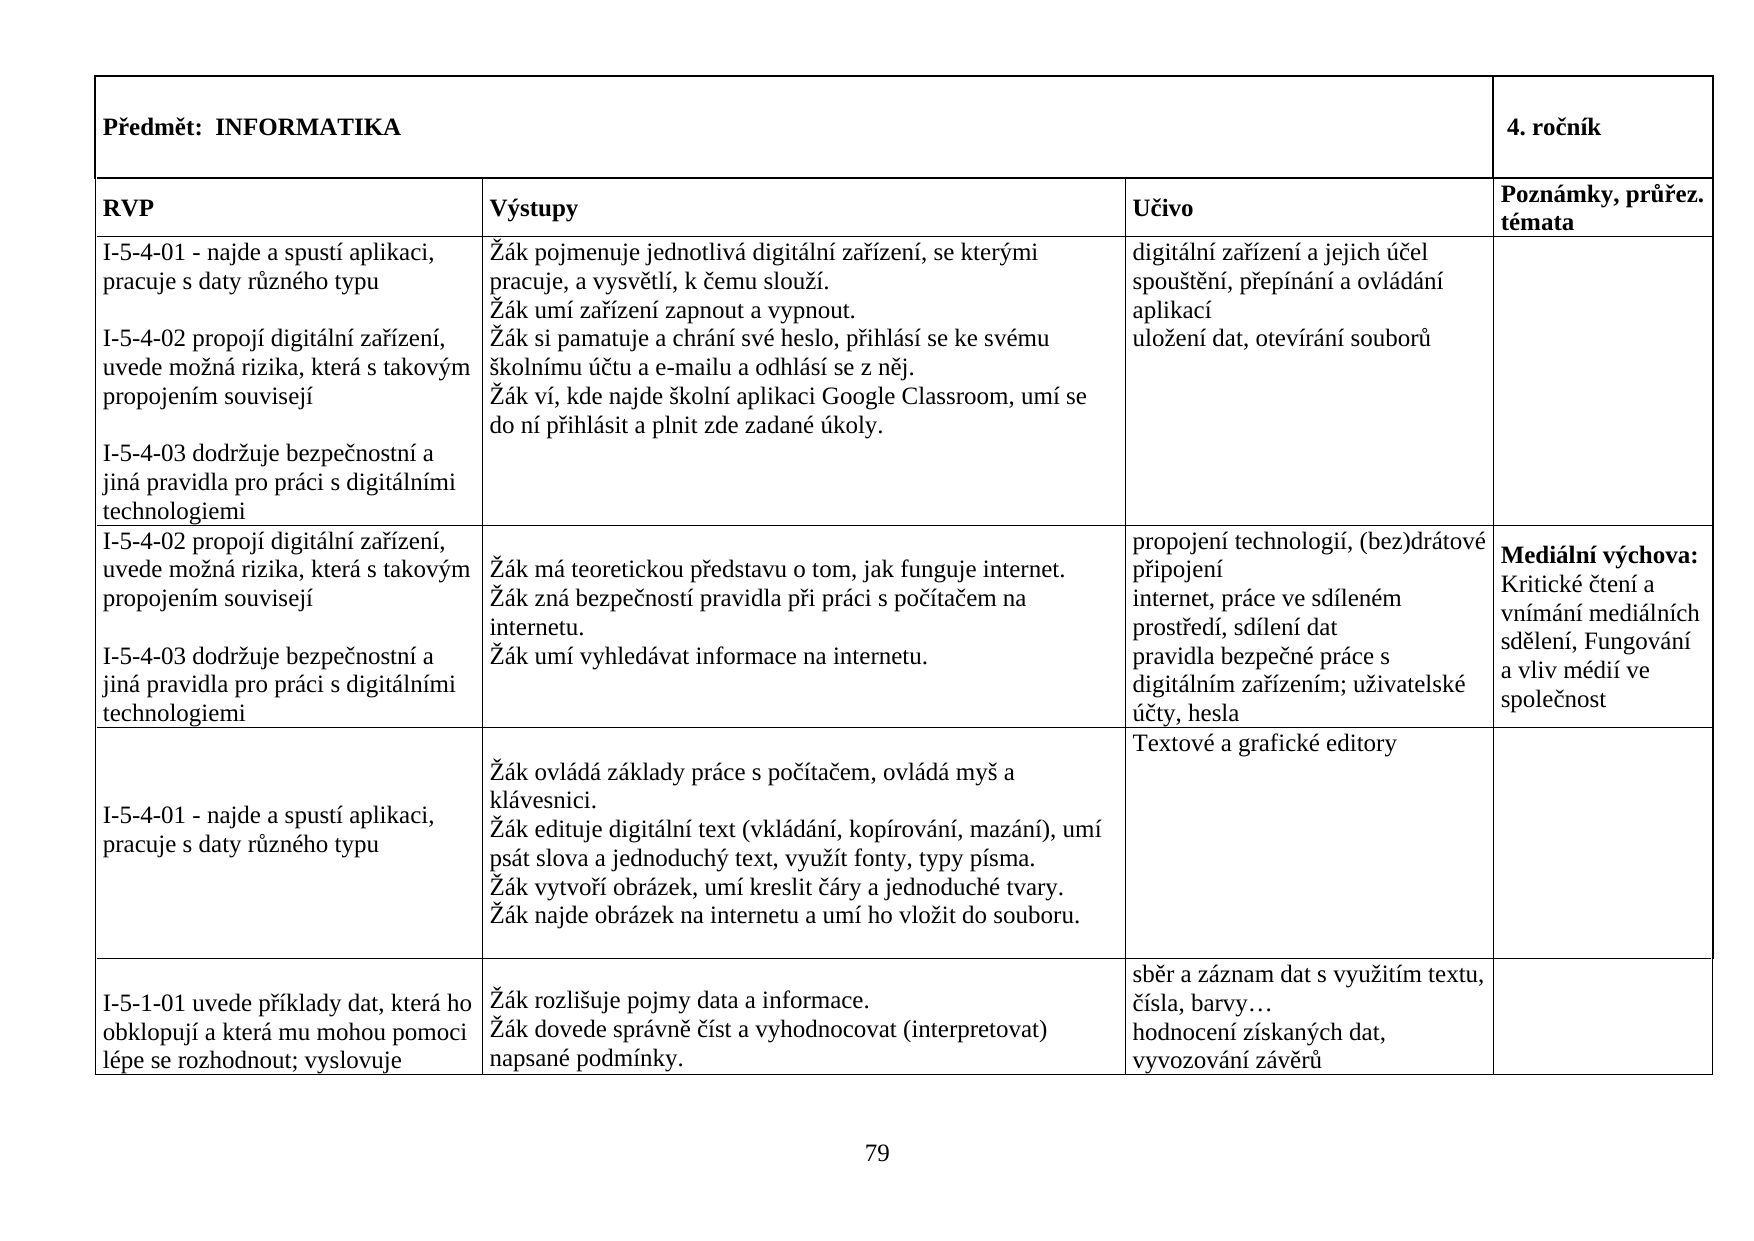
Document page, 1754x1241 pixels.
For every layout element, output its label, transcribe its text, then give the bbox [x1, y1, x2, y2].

table_header 4. ročník [1494, 77, 1712, 177]
table_cell Žák pojmenuje jednotlivá digitální zařízení, se kterými pracuje, a vysvětlí, k čemu slouží. Žák umí zařízení zapnout a vypnout. Žák si pamatuje a chrání své heslo, přihlásí se ke svému školnímu účtu a e-mailu a odhlásí se z něj. Žák ví, kde najde školní aplikaci Google Classroom, umí se do ní přihlásit a plnit zde zadané úkoly. [483, 237, 1125, 525]
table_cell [483, 959, 1125, 1074]
table_cell digitální zařízení a jejich účel spouštění, přepínání a ovládání aplikací uložení dat, otevírání souborů [1126, 237, 1493, 525]
table_cell Výstupy [483, 179, 1125, 236]
table_cell Poznámky, průřez. témata [1494, 179, 1712, 236]
table_cell Mediální výchova: Kritické čtení a vnímání mediálních sdělení, Fungování a vliv médií ve společnost [1494, 526, 1712, 727]
table_cell [1494, 237, 1712, 525]
table_cell [1494, 958, 1712, 1074]
table_header Předmět: INFORMATIKA [96, 77, 1492, 177]
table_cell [1126, 959, 1493, 1074]
table_cell RVP [96, 178, 482, 236]
table_cell [1494, 728, 1712, 958]
table_cell propojení technologií, (bez)drátové připojení internet, práce ve sdíleném prostředí, sdílení dat pravidla bezpečné práce s digitálním zařízením; uživatelské účty, hesla [1126, 526, 1493, 727]
table_cell Žák ovládá základy práce s počítačem, ovládá myš a klávesnici. Žák edituje digitální text (vkládání, kopírování, mazání), umí psát slova a jednoduchý text, využít fonty, typy písma. Žák vytvoří obrázek, umí kreslit čáry a jednoduché tvary. Žák najde obrázek na internetu a umí ho vložit do souboru. [483, 728, 1125, 958]
table_cell I-5-4-01 - najde a spustí aplikaci, pracuje s daty různého typu [96, 728, 482, 958]
table_cell Textové a grafické editory [1126, 728, 1493, 958]
table_cell I-5-4-02 propojí digitální zařízení, uvede možná rizika, která s takovým propojením souvisejí I-5-4-03 dodržuje bezpečnostní a jiná pravidla pro práci s digitálními technologiemi [96, 526, 482, 727]
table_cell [96, 959, 482, 1074]
table_cell Učivo [1126, 179, 1493, 236]
table_cell Žák má teoretickou představu o tom, jak funguje internet. Žák zná bezpečností pravidla při práci s počítačem na internetu. Žák umí vyhledávat informace na internetu. [483, 526, 1125, 727]
table_cell I-5-4-01 - najde a spustí aplikaci, pracuje s daty různého typu I-5-4-02 propojí digitální zařízení, uvede možná rizika, která s takovým propojením souvisejí I-5-4-03 dodržuje bezpečnostní a jiná pravidla pro práci s digitálními technologiemi [96, 237, 482, 525]
